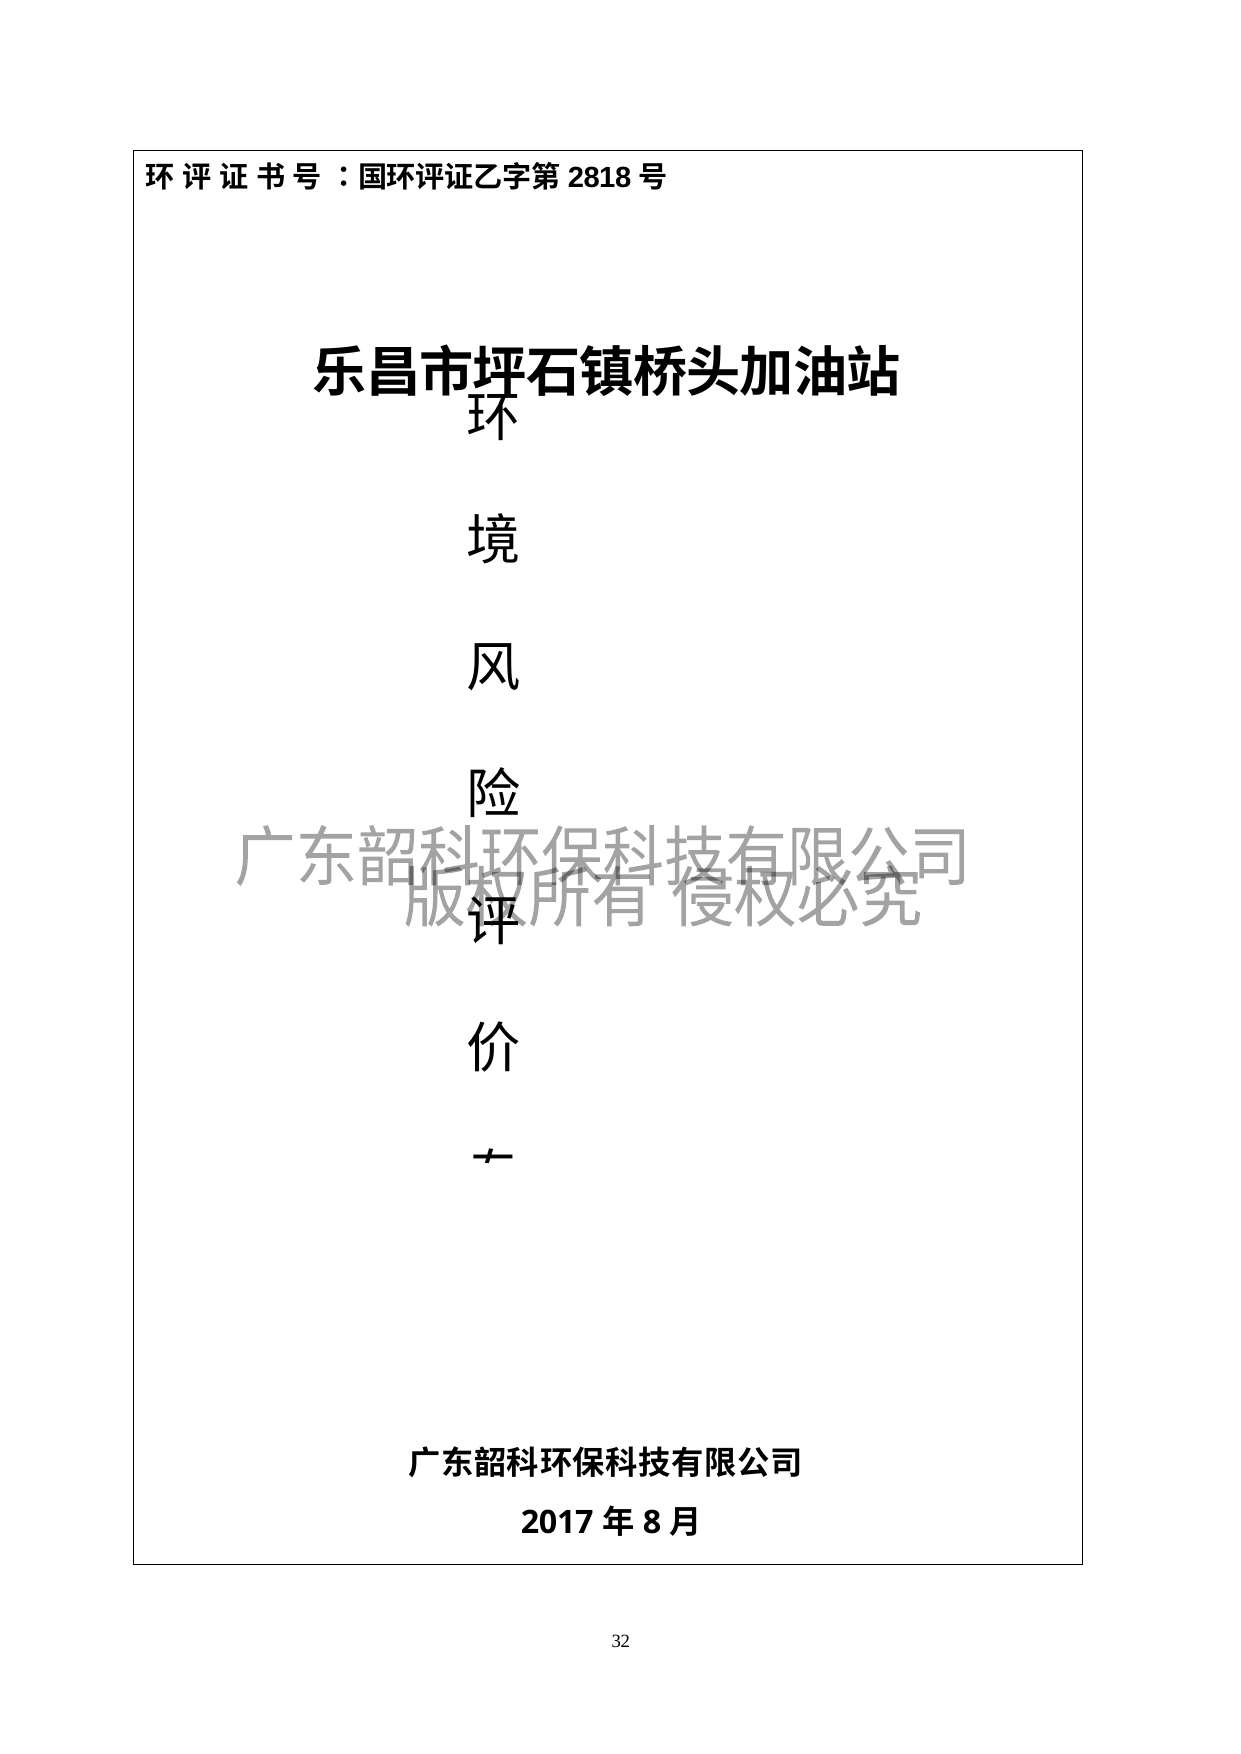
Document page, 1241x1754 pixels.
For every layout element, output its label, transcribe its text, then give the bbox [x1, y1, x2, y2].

table_header 环 评 证 书 号 ：国环评证乙字第 2818 号 乐昌市坪石镇桥头加油站 广东韶科环保科技有限公司 2017 年 8 月 [134, 151, 1082, 1564]
